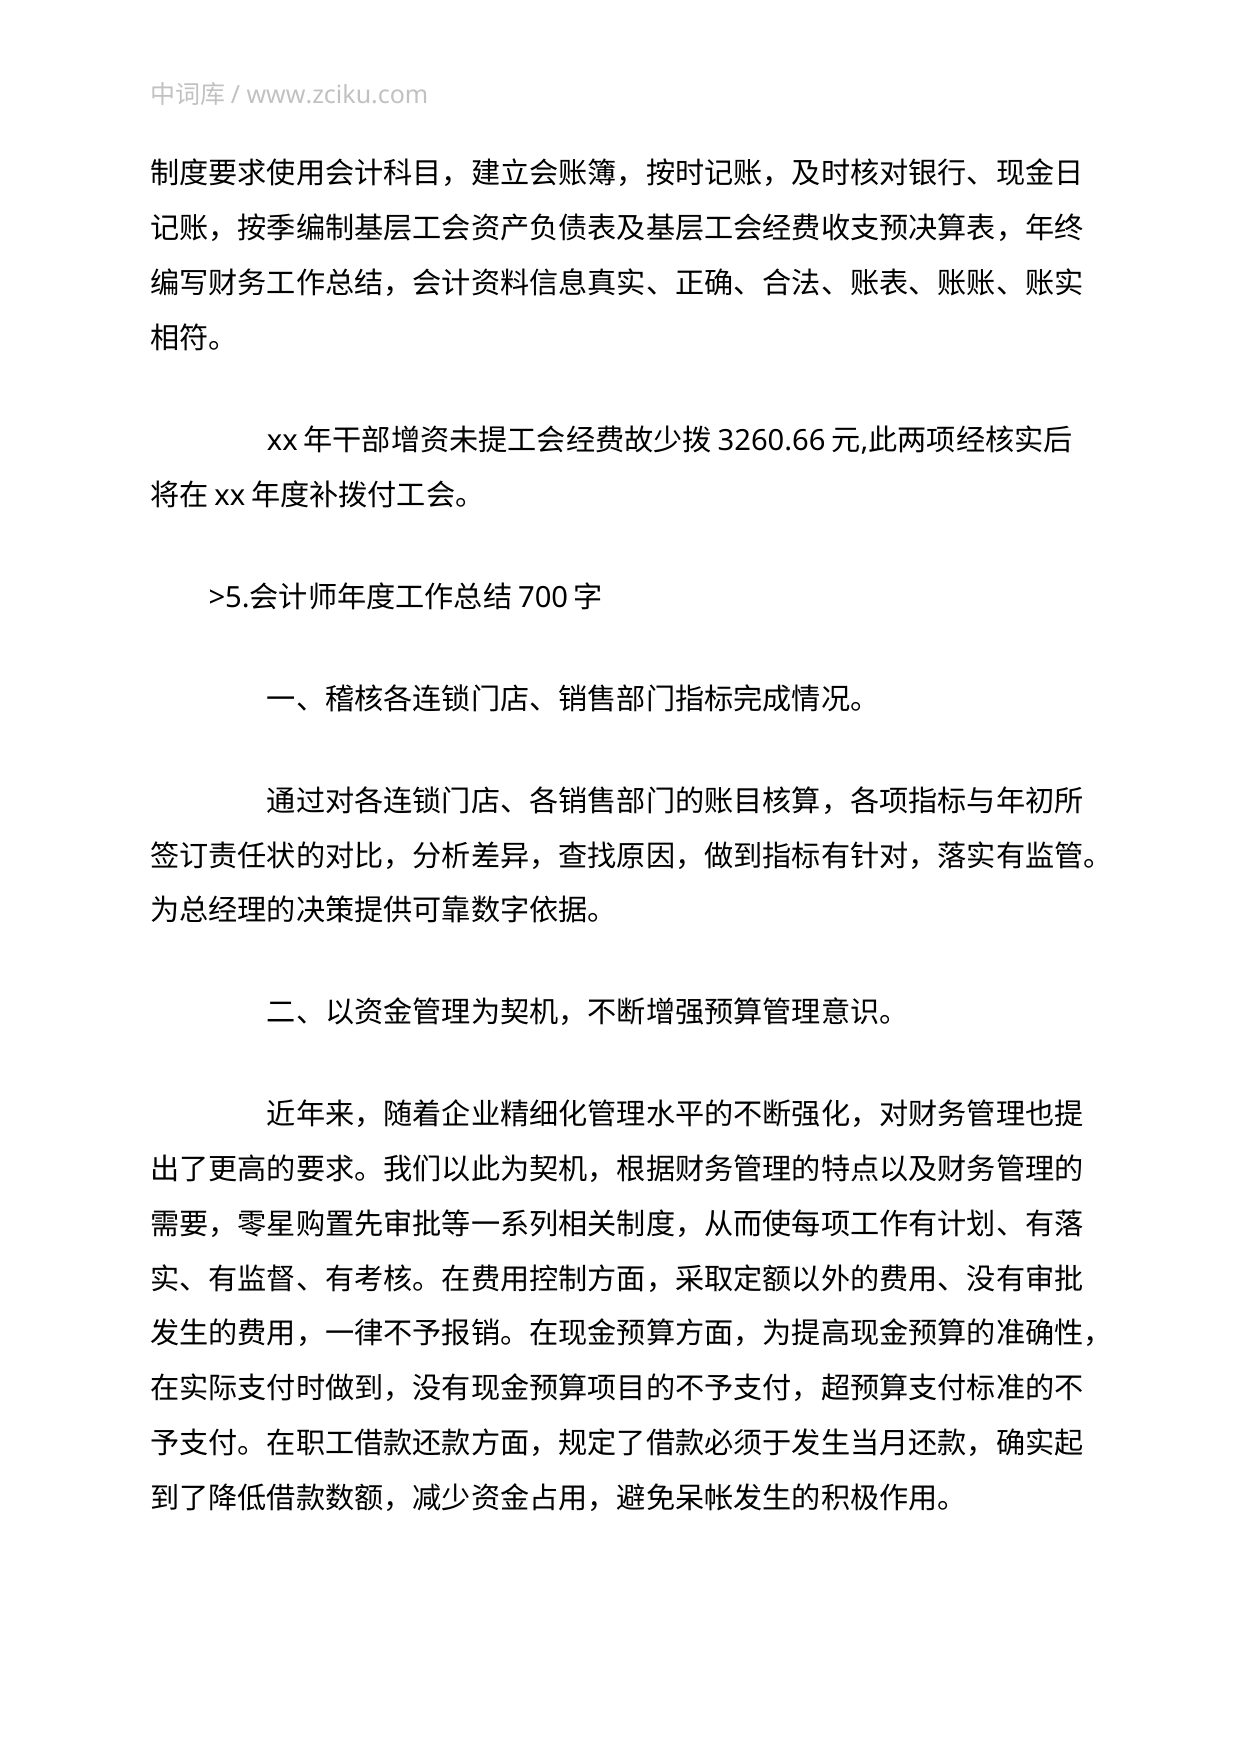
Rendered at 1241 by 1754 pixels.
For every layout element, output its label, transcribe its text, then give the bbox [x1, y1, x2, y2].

text 一、稽核各连锁门店、销售部门指标完成情况。 [150, 675, 1090, 718]
text 二、以资金管理为契机，不断增强预算管理意识。 [150, 989, 1090, 1031]
text 近年来，随着企业精细化管理水平的不断强化，对财务管理也提出了更高的要求。我们以此为契机，根据财务管理的特点以及财务管理的需要，零星购置先审批等一系列相关制度，从而使每项工作有计划、有落实、有监督、有考核。在费用控制方面，采取定额以外的费用、没有审批发生的费用，一律不予报销。在现金预算方面，为提高现金预算的准确性，在实际支付时做到，没有现金预算项目的不予支付，超预算支付标准的不予支付。在职工借款还款方面，规定了借款必须于发生当月还款，确实起到了降低借款数额，减少资金占用，避免呆帐发生的积极作用。 [150, 1091, 1090, 1517]
text 通过对各连锁门店、各销售部门的账目核算，各项指标与年初所签订责任状的对比，分析差异，查找原因，做到指标有针对，落实有监管。为总经理的决策提供可靠数字依据。 [150, 777, 1090, 929]
text xx年干部增资未提工会经费故少拨3260.66元,此两项经核实后将在xx年度补拨付工会。 [150, 416, 1090, 514]
text >5.会计师年度工作总结700字 [150, 573, 1090, 616]
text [150, 150, 1090, 357]
